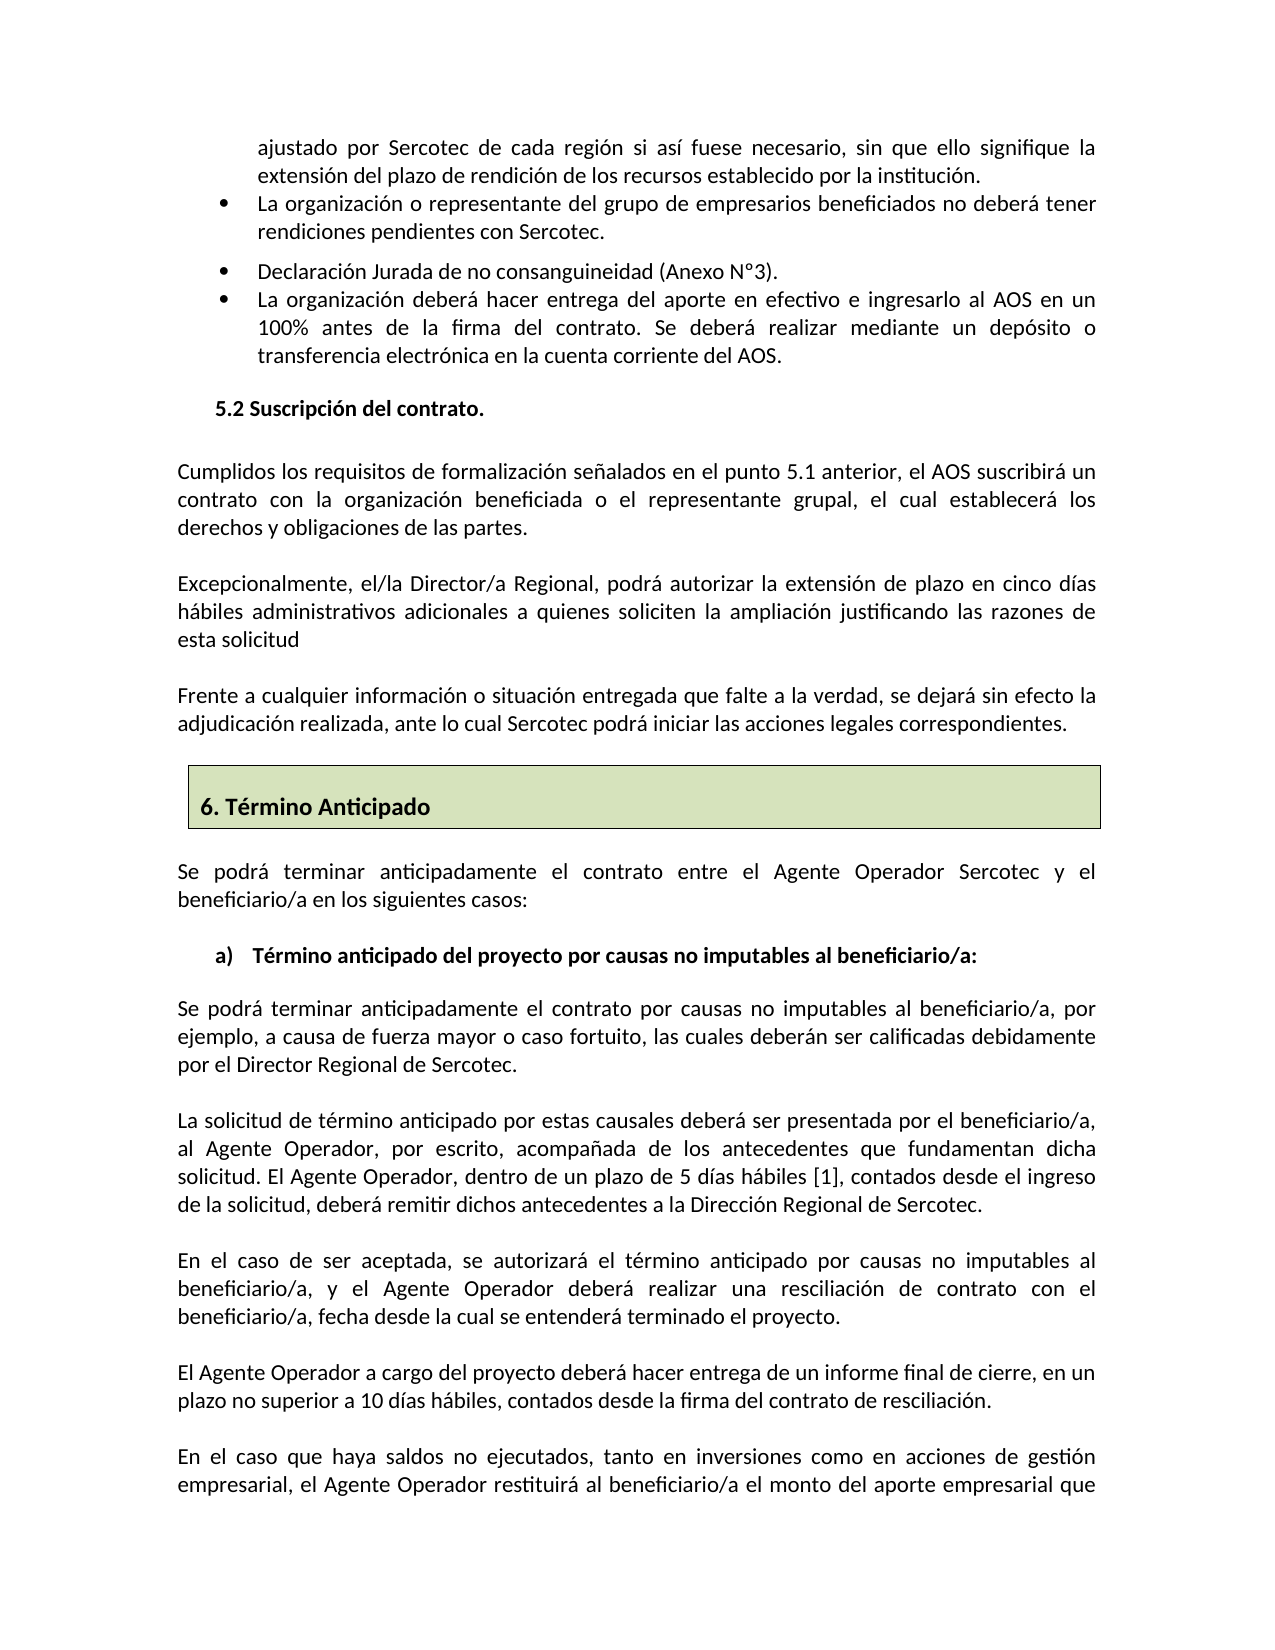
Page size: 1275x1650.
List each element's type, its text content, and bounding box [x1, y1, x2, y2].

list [220, 133, 1098, 189]
text Excepcionalmente, el/la Director/a Regional, podrá autorizar la extensión de plazo en cinco días hábiles administrativos adicionales a quienes soliciten la ampliación justificando las razones de esta solicitud [177, 569, 1098, 653]
text Se podrá terminar anticipadamente el contrato entre el Agente Operador Sercotec y el beneficiario/a en los siguientes casos: [177, 857, 1098, 913]
list Término anticipado del proyecto por causas no imputables al beneficiario/a: [215, 941, 1098, 969]
text La solicitud de término anticipado por estas causales deberá ser presentada por el beneficiario/a, al Agente Operador, por escrito, acompañada de los antecedentes que fundamentan dicha solicitud. El Agente Operador, dentro de un plazo de 5 días hábiles [1], contados desde el ingreso de la solicitud, deberá remitir dichos antecedentes a la Dirección Regional de Sercotec. [177, 1106, 1098, 1218]
table_header 6. Término Anticipado [189, 766, 1100, 828]
list La organización deberá hacer entrega del aporte en efectivo e ingresarlo al AOS en un 100% antes de la firma del contrato. Se deberá realizar mediante un depósito o transferencia electrónica en la cuenta corriente del AOS. [220, 286, 1098, 369]
list Declaración Jurada de no consanguineidad (Anexo Nº3). [220, 257, 1098, 286]
text Se podrá terminar anticipadamente el contrato por causas no imputables al beneficiario/a, por ejemplo, a causa de fuerza mayor o caso fortuito, las cuales deberán ser calificadas debidamente por el Director Regional de Sercotec. [177, 994, 1098, 1078]
text El Agente Operador a cargo del proyecto deberá hacer entrega de un informe final de cierre, en un plazo no superior a 10 días hábiles, contados desde la firma del contrato de resciliación. [177, 1358, 1098, 1414]
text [177, 1442, 1098, 1498]
subtitle 5.2 Suscripción del contrato. [215, 394, 1098, 423]
text Frente a cualquier información o situación entregada que falte a la verdad, se dejará sin efecto la adjudicación realizada, ante lo cual Sercotec podrá iniciar las acciones legales correspondientes. [177, 681, 1098, 737]
list La organización o representante del grupo de empresarios beneficiados no deberá tener rendiciones pendientes con Sercotec. [220, 189, 1098, 245]
text Cumplidos los requisitos de formalización señalados en el punto 5.1 anterior, el AOS suscribirá un contrato con la organización beneficiada o el representante grupal, el cual establecerá los derechos y obligaciones de las partes. [177, 457, 1098, 541]
text En el caso de ser aceptada, se autorizará el término anticipado por causas no imputables al beneficiario/a, y el Agente Operador deberá realizar una resciliación de contrato con el beneficiario/a, fecha desde la cual se entenderá terminado el proyecto. [177, 1246, 1098, 1330]
